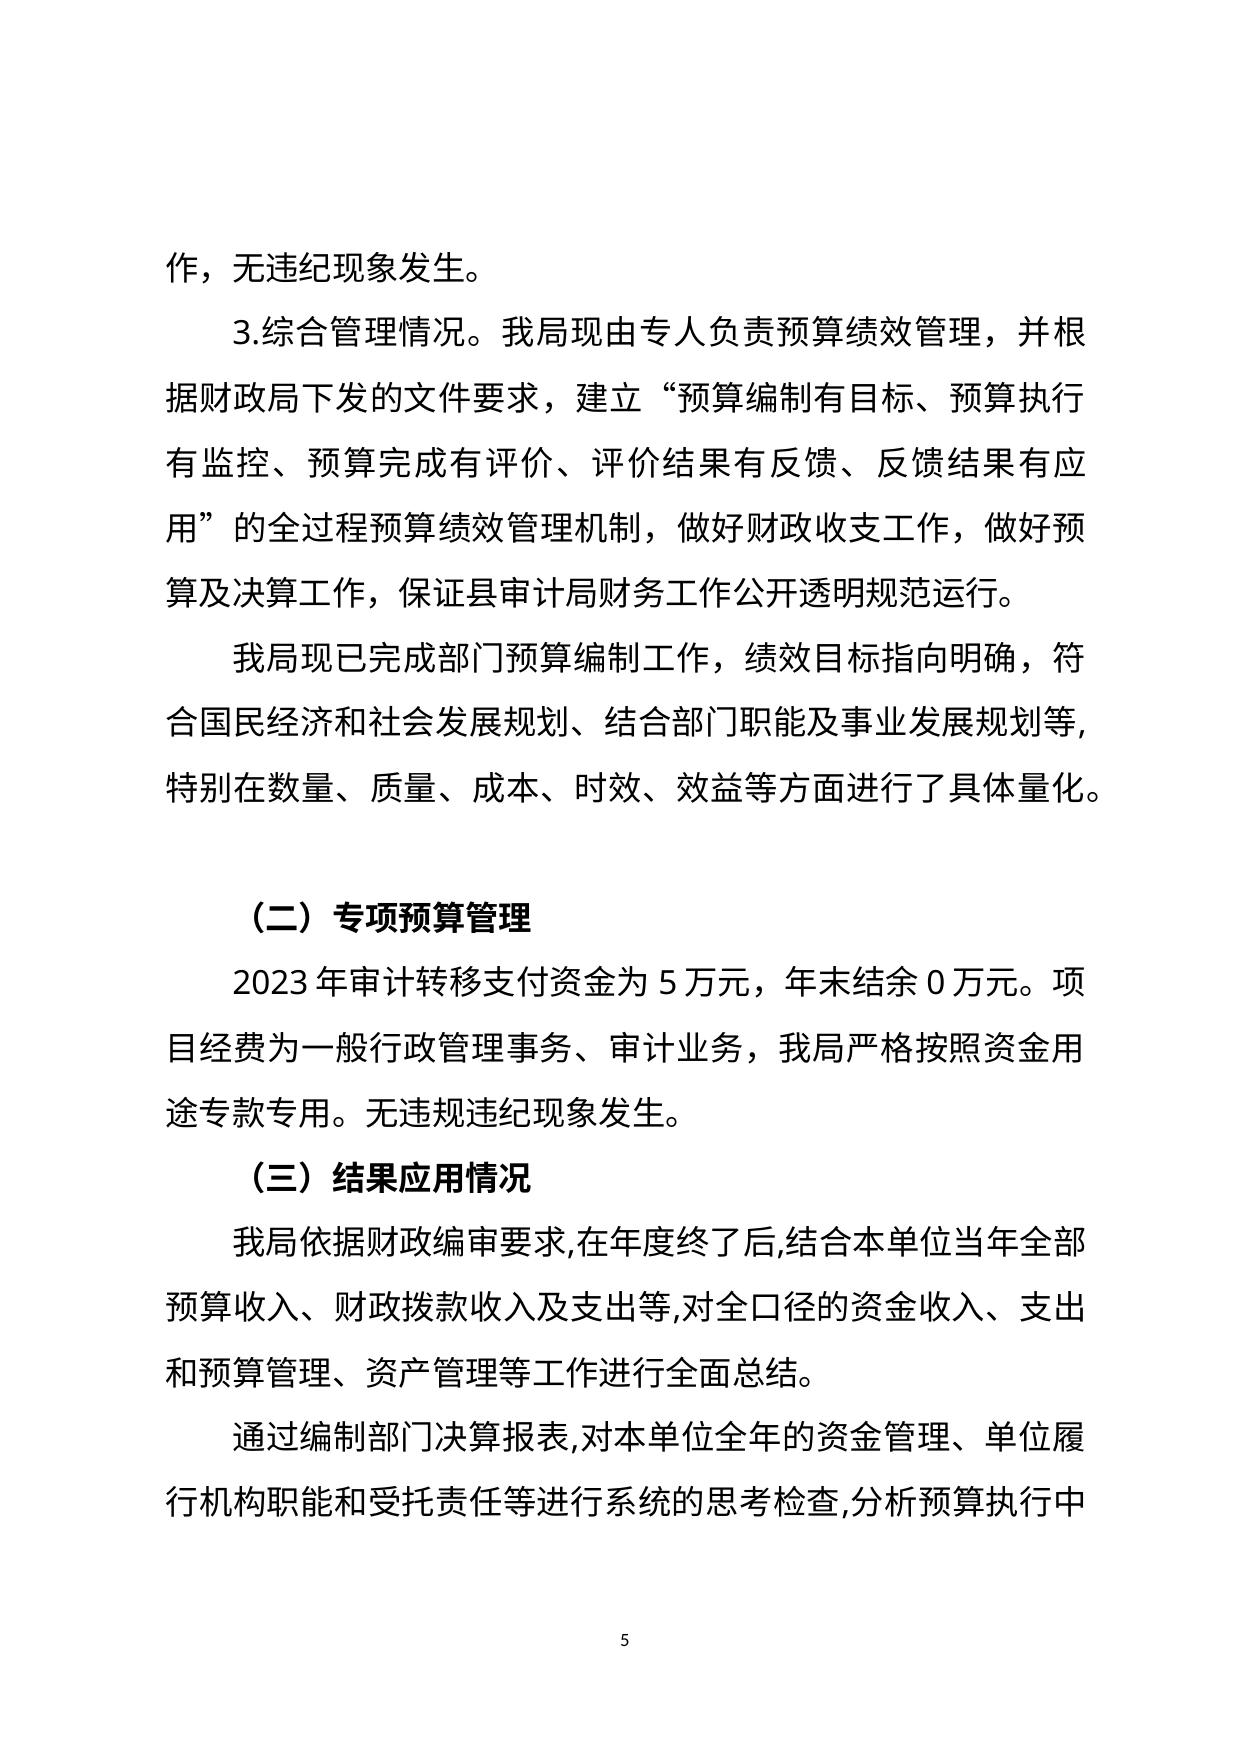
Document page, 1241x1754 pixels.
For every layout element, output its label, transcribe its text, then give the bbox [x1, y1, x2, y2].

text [165, 233, 1087, 298]
text （二）专项预算管理 [165, 883, 1087, 948]
text 我局现已完成部门预算编制工作，绩效目标指向明确，符合国民经济和社会发展规划、结合部门职能及事业发展规划等,特别在数量、质量、成本、时效、效益等方面进行了具体量化。 [165, 623, 1087, 883]
text 我局依据财政编审要求,在年度终了后,结合本单位当年全部预算收入、财政拨款收入及支出等,对全口径的资金收入、支出和预算管理、资产管理等工作进行全面总结。 [165, 1208, 1087, 1403]
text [165, 1403, 1087, 1533]
text 2023年审计转移支付资金为5万元，年末结余0万元。项目经费为一般行政管理事务、审计业务，我局严格按照资金用途专款专用。无违规违纪现象发生。 [165, 948, 1087, 1143]
text （三）结果应用情况 [165, 1143, 1087, 1208]
text 3.综合管理情况。我局现由专人负责预算绩效管理，并根据财政局下发的文件要求，建立“预算编制有目标、预算执行有监控、预算完成有评价、评价结果有反馈、反馈结果有应用”的全过程预算绩效管理机制，做好财政收支工作，做好预算及决算工作，保证县审计局财务工作公开透明规范运行。 [165, 298, 1087, 623]
